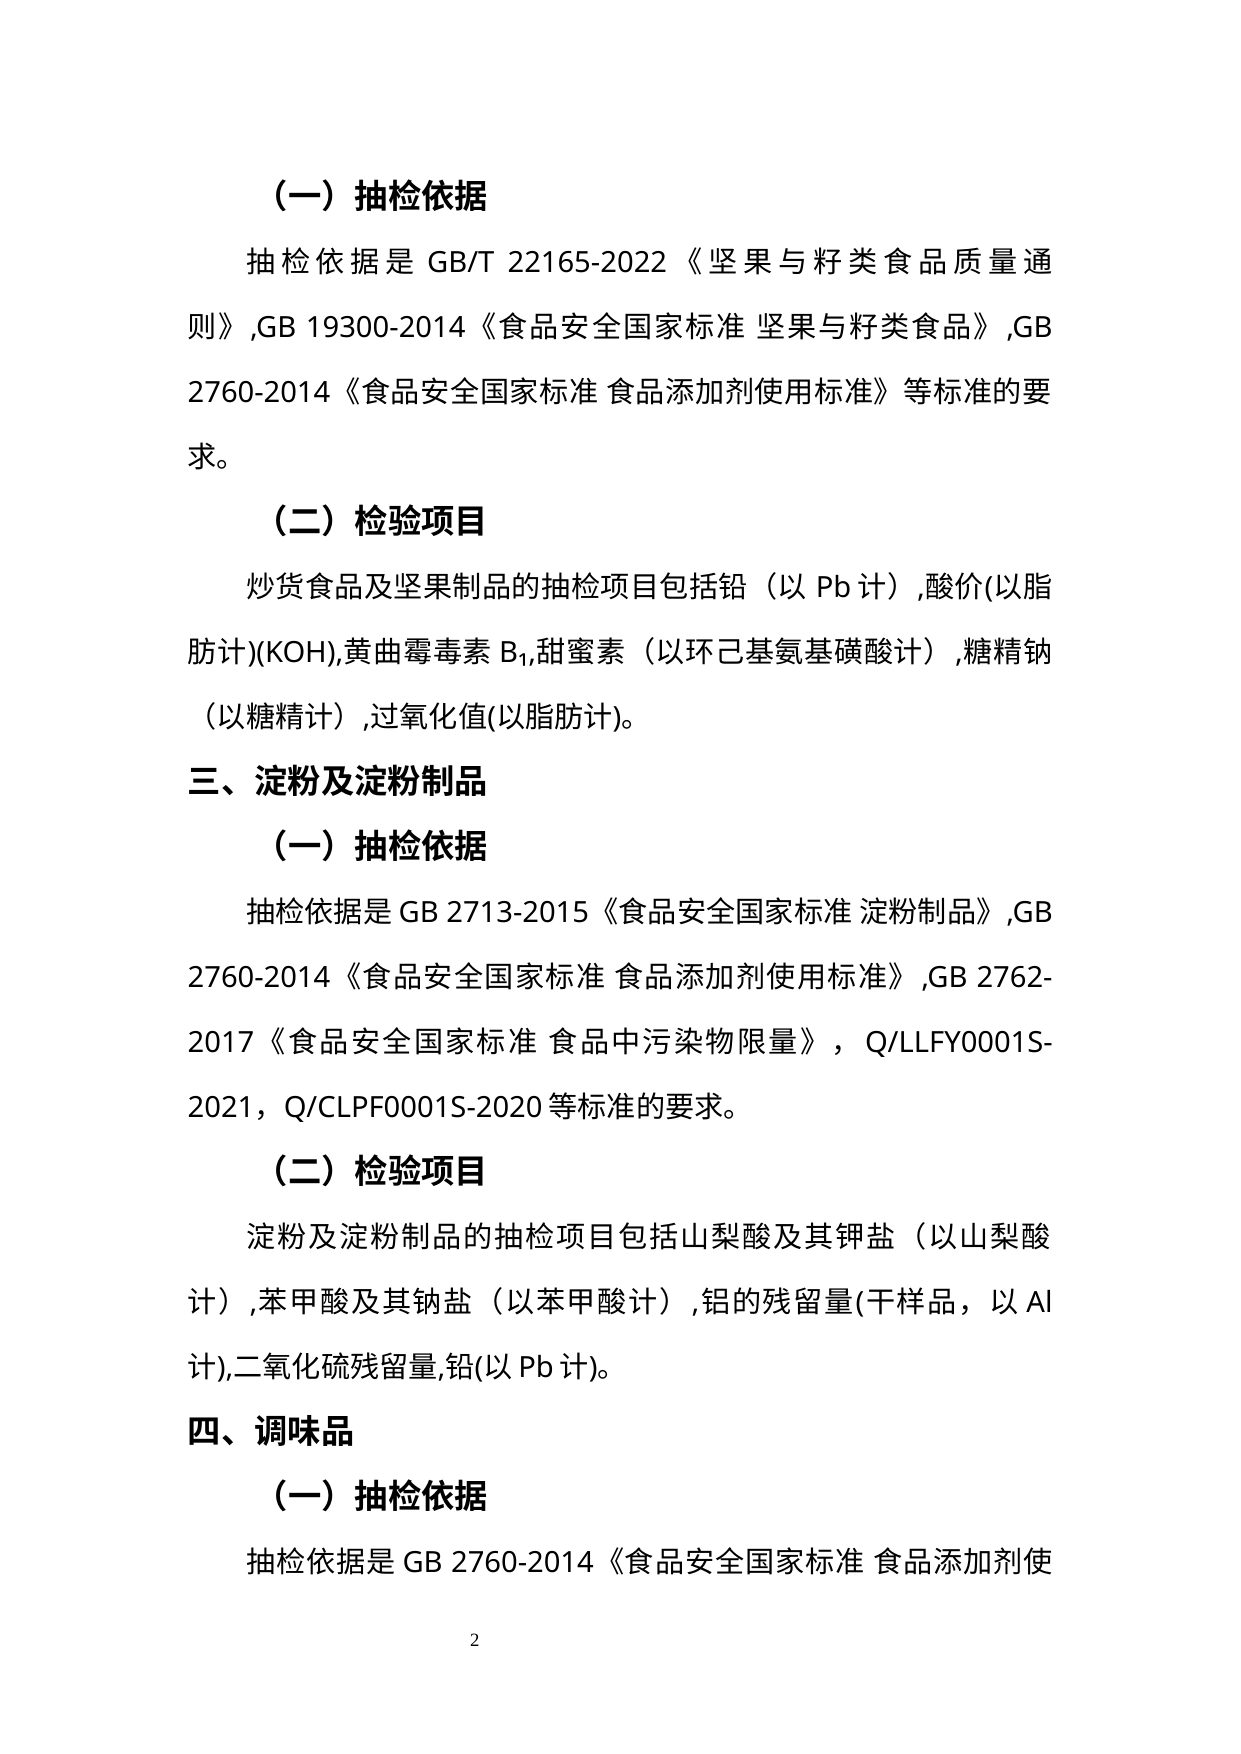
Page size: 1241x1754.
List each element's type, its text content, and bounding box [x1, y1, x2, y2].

list 三、淀粉及淀粉制品 [187, 747, 1053, 812]
text 抽检依据是GB/T 22165-2022《坚果与籽类食品质量通则》,GB 19300-2014《食品安全国家标准 坚果与籽类食品》,GB 2760-2014《食品安全国家标准 食品添加剂使用标准》等标准的要求。 [187, 227, 1053, 487]
text 淀粉及淀粉制品的抽检项目包括山梨酸及其钾盐（以山梨酸计）,苯甲酸及其钠盐（以苯甲酸计）,铝的残留量(干样品，以Al计),二氧化硫残留量,铅(以Pb计)。 [187, 1202, 1053, 1397]
text 抽检依据是GB 2713-2015《食品安全国家标准 淀粉制品》,GB 2760-2014《食品安全国家标准 食品添加剂使用标准》,GB 2762-2017《食品安全国家标准 食品中污染物限量》，Q/LLFY0001S-2021，Q/CLPF0001S-2020等标准的要求。 [187, 877, 1053, 1137]
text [187, 1527, 1053, 1592]
list 四、调味品 [187, 1397, 1053, 1462]
list （一）抽检依据 [187, 812, 1053, 877]
list （一）抽检依据 [187, 1462, 1053, 1527]
list （一）抽检依据 [187, 162, 1053, 227]
list （二）检验项目 [187, 487, 1053, 552]
text 炒货食品及坚果制品的抽检项目包括铅（以Pb计）,酸价(以脂肪计)(KOH),黄曲霉毒素B₁,甜蜜素（以环己基氨基磺酸计）,糖精钠（以糖精计）,过氧化值(以脂肪计)。 [187, 552, 1053, 747]
list （二）检验项目 [187, 1137, 1053, 1202]
